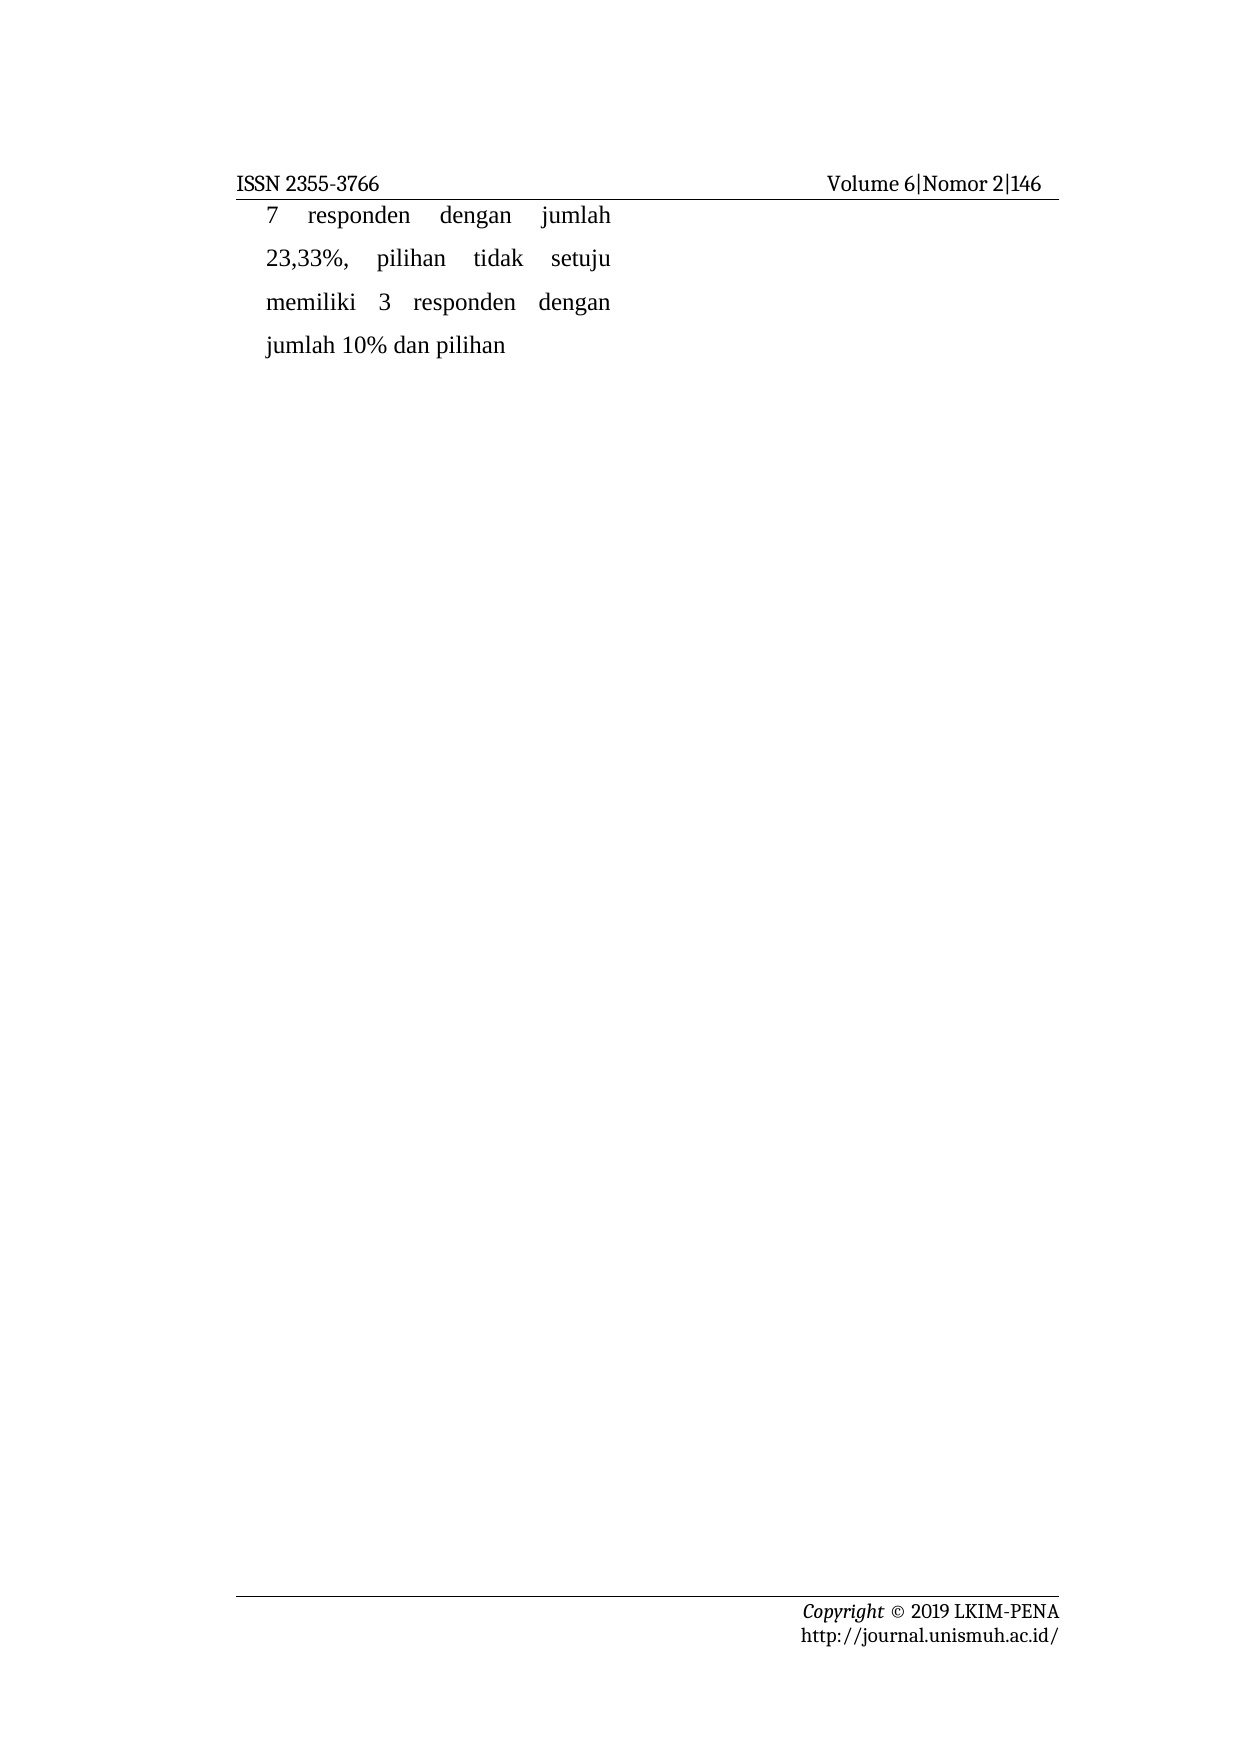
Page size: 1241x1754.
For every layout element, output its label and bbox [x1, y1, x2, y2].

list [266, 200, 611, 358]
